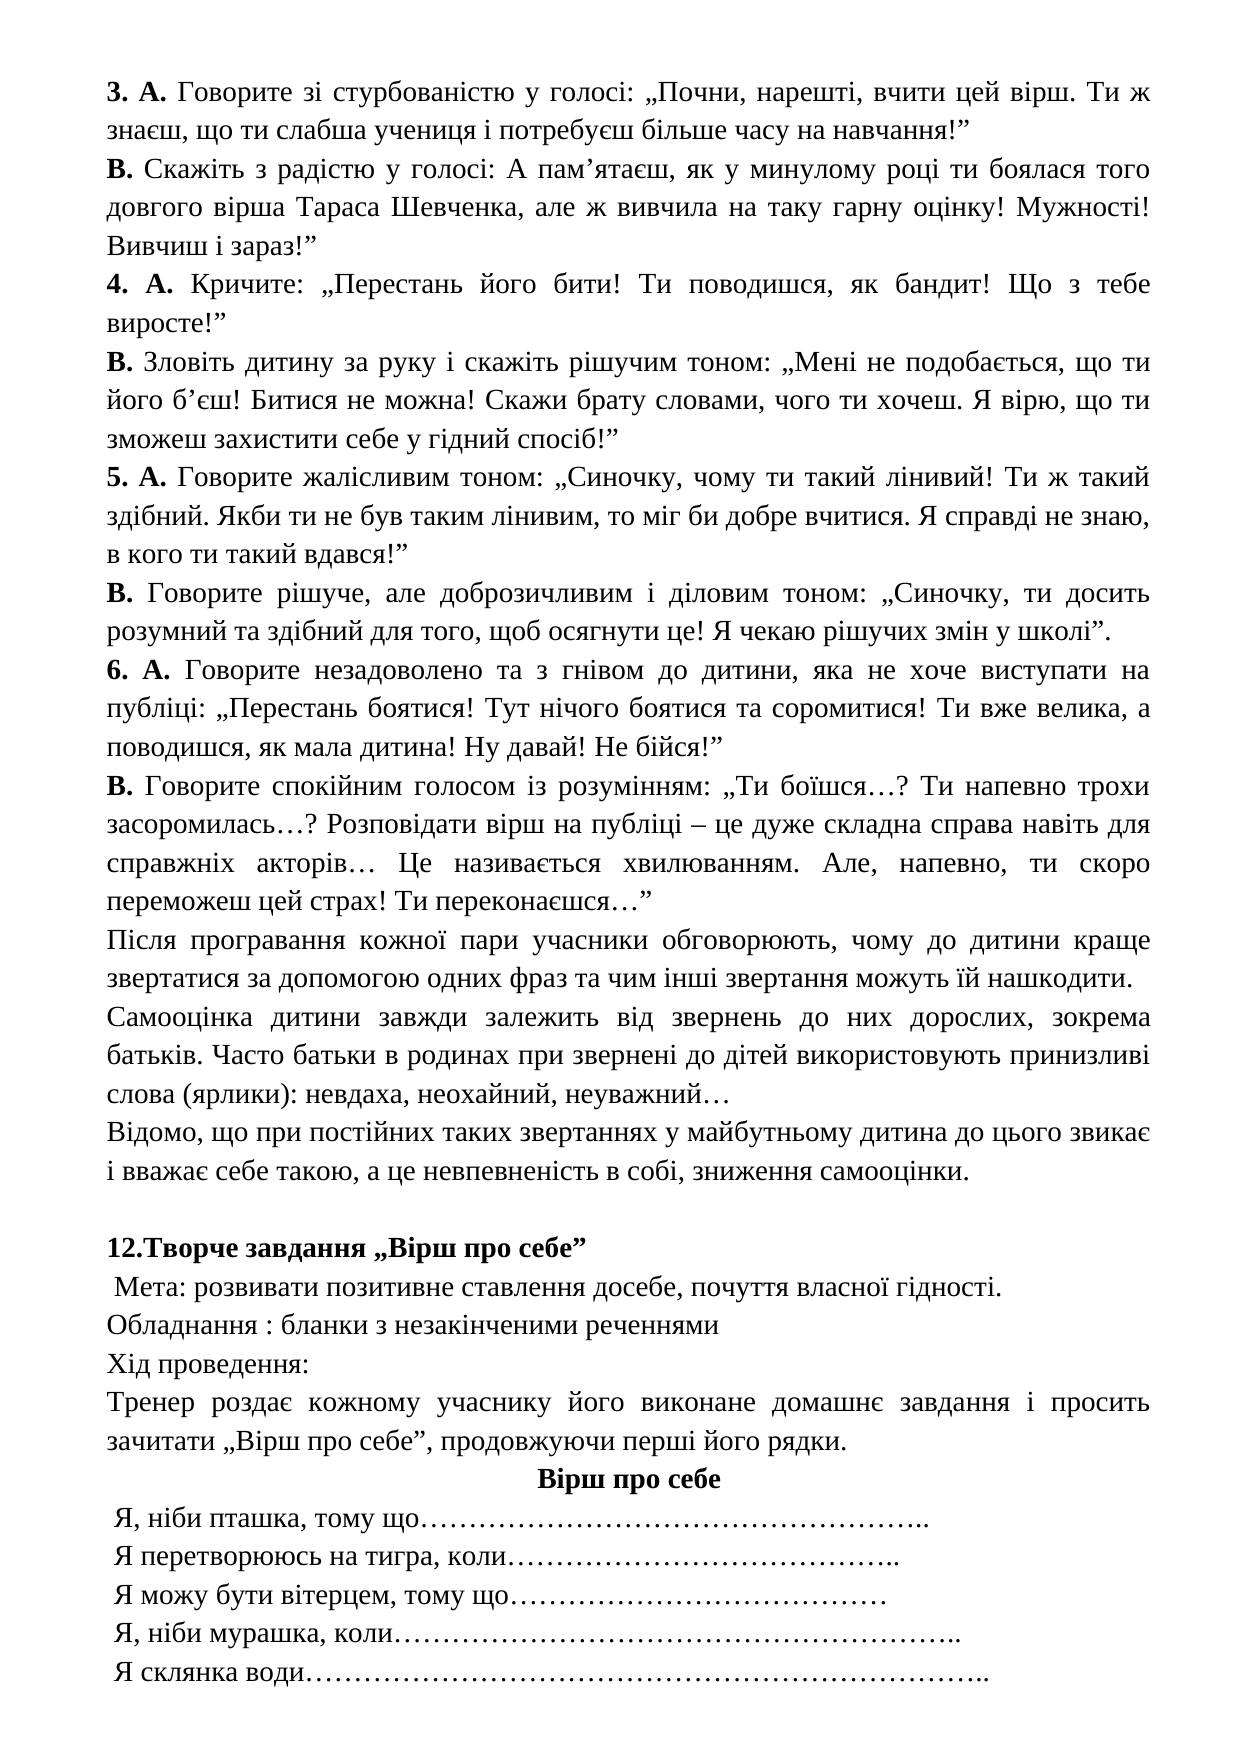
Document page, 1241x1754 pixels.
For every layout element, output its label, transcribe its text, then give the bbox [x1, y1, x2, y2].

text Я склянка води…………………………………………………………….. [106, 1654, 1152, 1688]
text Мета: розвивати позитивне ставлення досебе, почуття власної гідності. [106, 1269, 1152, 1302]
text Після програвання кожної пари учасники обговорюють, чому до дитини краще звертатися за допомогою одних фраз та чим інші звертання можуть їй нашкодити. [106, 922, 1152, 994]
text 3. А. Говорите зі стурбованістю у голосі: „Почни, нарешті, вчити цей вірш. Ти ж знаєш, що ти слабша учениця і потребуєш більше часу на навчання!” [106, 74, 1152, 146]
text Вірш про себе [106, 1461, 1152, 1495]
text Я можу бути вітерцем, тому що………………………………… [106, 1577, 1152, 1611]
text Тренер роздає кожному учаснику його виконане домашнє завдання і просить зачитати „Вірш про себе”, продовжуючи перші його рядки. [106, 1384, 1152, 1456]
text В. Скажіть з радістю у голосі: А пам’ятаєш, як у минулому році ти боялася того довгого вірша Тараса Шевченка, але ж вивчила на таку гарну оцінку! Мужності! Вивчиш і зараз!” [106, 151, 1152, 262]
text Я, ніби мурашка, коли………………………………………………….. [106, 1616, 1152, 1649]
text В. Говорите рішуче, але доброзичливим і діловим тоном: „Синочку, ти досить розумний та здібний для того, щоб осягнути це! Я чекаю рішучих змін у школі”. [106, 575, 1152, 647]
text Обладнання : бланки з незакінченими реченнями [106, 1307, 1152, 1341]
text В. Зловіть дитину за руку і скажіть рішучим тоном: „Мені не подобається, що ти його б’єш! Битися не можна! Скажи брату словами, чого ти хочеш. Я вірю, що ти зможеш захистити себе у гідний спосіб!” [106, 344, 1152, 454]
text Відомо, що при постійних таких звертаннях у майбутньому дитина до цього звикає і вважає себе такою, а це невпевненість в собі, зниження самооцінки. [106, 1114, 1152, 1187]
text 4. А. Кричите: „Перестань його бити! Ти поводишся, як бандит! Що з тебе виросте!” [106, 267, 1152, 339]
text 6. А. Говорите незадоволено та з гнівом до дитини, яка не хоче виступати на публіці: „Перестань боятися! Тут нічого боятися та соромитися! Ти вже велика, а поводишся, як мала дитина! Ну давай! Не бійся!” [106, 652, 1152, 763]
text Самооцінка дитини завжди залежить від звернень до них дорослих, зокрема батьків. Часто батьки в родинах при звернені до дітей використовують принизливі слова (ярлики): невдаха, неохайний, неуважний… [106, 999, 1152, 1109]
text 5. А. Говорите жалісливим тоном: „Синочку, чому ти такий лінивий! Ти ж такий здібний. Якби ти не був таким лінивим, то міг би добре вчитися. Я справді не знаю, в кого ти такий вдався!” [106, 459, 1152, 570]
text Я перетворююсь на тигра, коли………………………………….. [106, 1538, 1152, 1572]
text 12.Творче завдання „Вірш про себе” [106, 1230, 1152, 1264]
text Я, ніби пташка, тому що…………………………………………….. [106, 1500, 1152, 1533]
text Хід проведення: [106, 1346, 1152, 1379]
text В. Говорите спокійним голосом із розумінням: „Ти боїшся…? Ти напевно трохи засоромилась…? Розповідати вірш на публіці – це дуже складна справа навіть для справжніх акторів… Це називається хвилюванням. Але, напевно, ти скоро переможеш цей страх! Ти переконаєшся…” [106, 768, 1152, 917]
